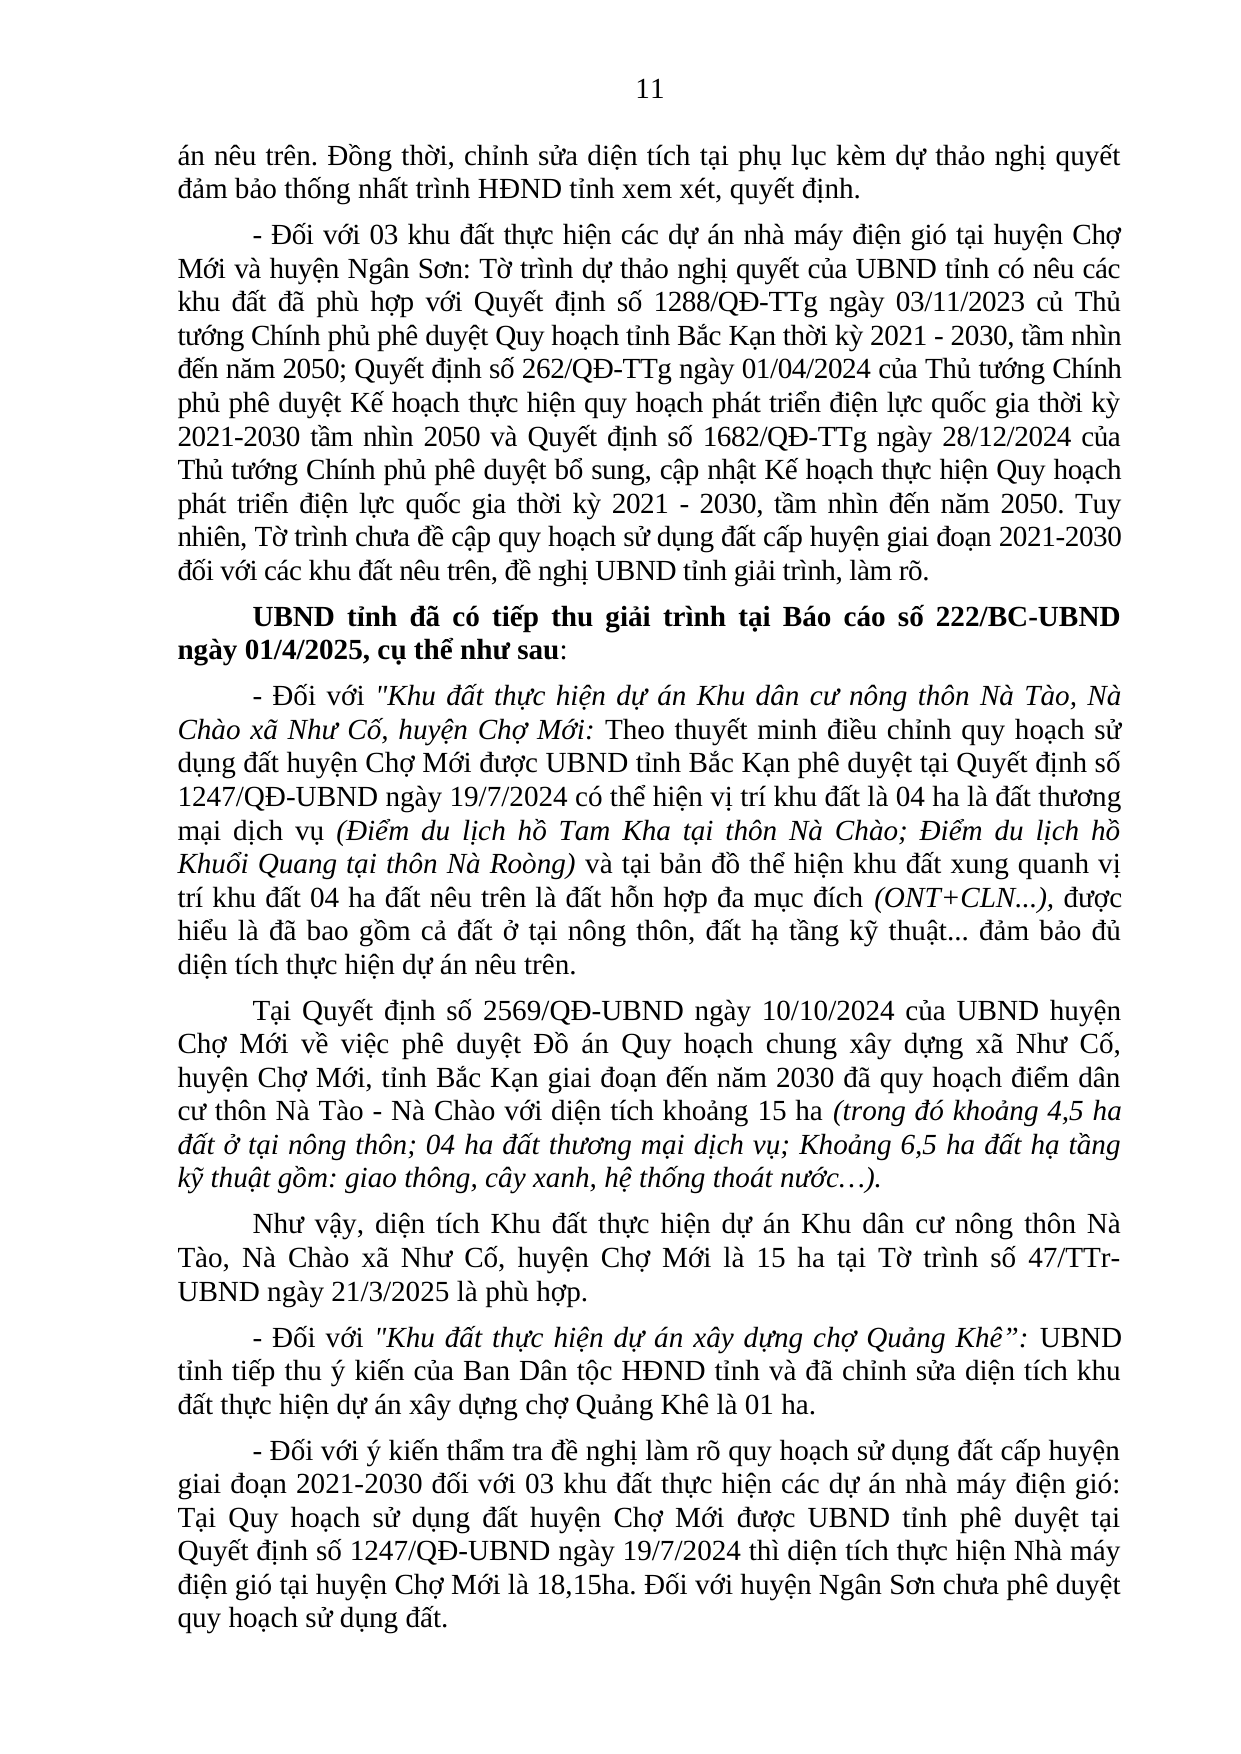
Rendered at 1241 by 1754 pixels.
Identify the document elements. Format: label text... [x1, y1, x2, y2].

text Tại Quyết định số 2569/QĐ-UBND ngày 10/10/2024 của UBND huyện Chợ Mới về việc phê duyệt Đồ án Quy hoạch chung xây dựng xã Như Cố, huyện Chợ Mới, tỉnh Bắc Kạn giai đoạn đến năm 2030 đã quy hoạch điểm dân cư thôn Nà Tào - Nà Chào với diện tích khoảng 15 ha (trong đó khoảng 4,5 ha đất ở tại nông thôn; 04 ha đất thương mại dịch vụ; Khoảng 6,5 ha đất hạ tầng kỹ thuật gồm: giao thông, cây xanh, hệ thống thoát nước…). [177, 993, 1122, 1194]
text - Đối với "Khu đất thực hiện dự án xây dựng chợ Quảng Khê”: UBND tỉnh tiếp thu ý kiến của Ban Dân tộc HĐND tỉnh và đã chỉnh sửa diện tích khu đất thực hiện dự án xây dựng chợ Quảng Khê là 01 ha. [177, 1320, 1122, 1420]
text Như vậy, diện tích Khu đất thực hiện dự án Khu dân cư nông thôn Nà Tào, Nà Chào xã Như Cố, huyện Chợ Mới là 15 ha tại Tờ trình số 47/TTr-UBND ngày 21/3/2025 là phù hợp. [177, 1207, 1122, 1307]
text - Đối với 03 khu đất thực hiện các dự án nhà máy điện gió tại huyện Chợ Mới và huyện Ngân Sơn: Tờ trình dự thảo nghị quyết của UBND tỉnh có nêu các khu đất đã phù hợp với Quyết định số 1288/QĐ-TTg ngày 03/11/2023 củ Thủ tướng Chính phủ phê duyệt Quy hoạch tỉnh Bắc Kạn thời kỳ 2021 - 2030, tầm nhìn đến năm 2050; Quyết định số 262/QĐ-TTg ngày 01/04/2024 của Thủ tướng Chính phủ phê duyệt Kế hoạch thực hiện quy hoạch phát triển điện lực quốc gia thời kỳ 2021-2030 tầm nhìn 2050 và Quyết định số 1682/QĐ-TTg ngày 28/12/2024 của Thủ tướng Chính phủ phê duyệt bổ sung, cập nhật Kế hoạch thực hiện Quy hoạch phát triển điện lực quốc gia thời kỳ 2021 - 2030, tầm nhìn đến năm 2050. Tuy nhiên, Tờ trình chưa đề cập quy hoạch sử dụng đất cấp huyện giai đoạn 2021-2030 đối với các khu đất nêu trên, đề nghị UBND tỉnh giải trình, làm rõ. [177, 217, 1122, 586]
text - Đối với ý kiến thẩm tra đề nghị làm rõ quy hoạch sử dụng đất cấp huyện giai đoạn 2021-2030 đối với 03 khu đất thực hiện các dự án nhà máy điện gió: Tại Quy hoạch sử dụng đất huyện Chợ Mới được UBND tỉnh phê duyệt tại Quyết định số 1247/QĐ-UBND ngày 19/7/2024 thì diện tích thực hiện Nhà máy điện gió tại huyện Chợ Mới là 18,15ha. Đối với huyện Ngân Sơn chưa phê duyệt quy hoạch sử dụng đất. [177, 1433, 1122, 1634]
text - Đối với "Khu đất thực hiện dự án Khu dân cư nông thôn Nà Tào, Nà Chào xã Như Cố, huyện Chợ Mới: Theo thuyết minh điều chỉnh quy hoạch sử dụng đất huyện Chợ Mới được UBND tỉnh Bắc Kạn phê duyệt tại Quyết định số 1247/QĐ-UBND ngày 19/7/2024 có thể hiện vị trí khu đất là 04 ha là đất thương mại dịch vụ (Điểm du lịch hồ Tam Kha tại thôn Nà Chào; Điểm du lịch hồ Khuổi Quang tại thôn Nà Roòng) và tại bản đồ thể hiện khu đất xung quanh vị trí khu đất 04 ha đất nêu trên là đất hỗn hợp đa mục đích (ONT+CLN...), được hiểu là đã bao gồm cả đất ở tại nông thôn, đất hạ tầng kỹ thuật... đảm bảo đủ diện tích thực hiện dự án nêu trên. [177, 678, 1122, 980]
text UBND tỉnh đã có tiếp thu giải trình tại Báo cáo số 222/BC-UBND ngày 01/4/2025, cụ thể như sau: [177, 599, 1122, 666]
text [177, 138, 1122, 205]
